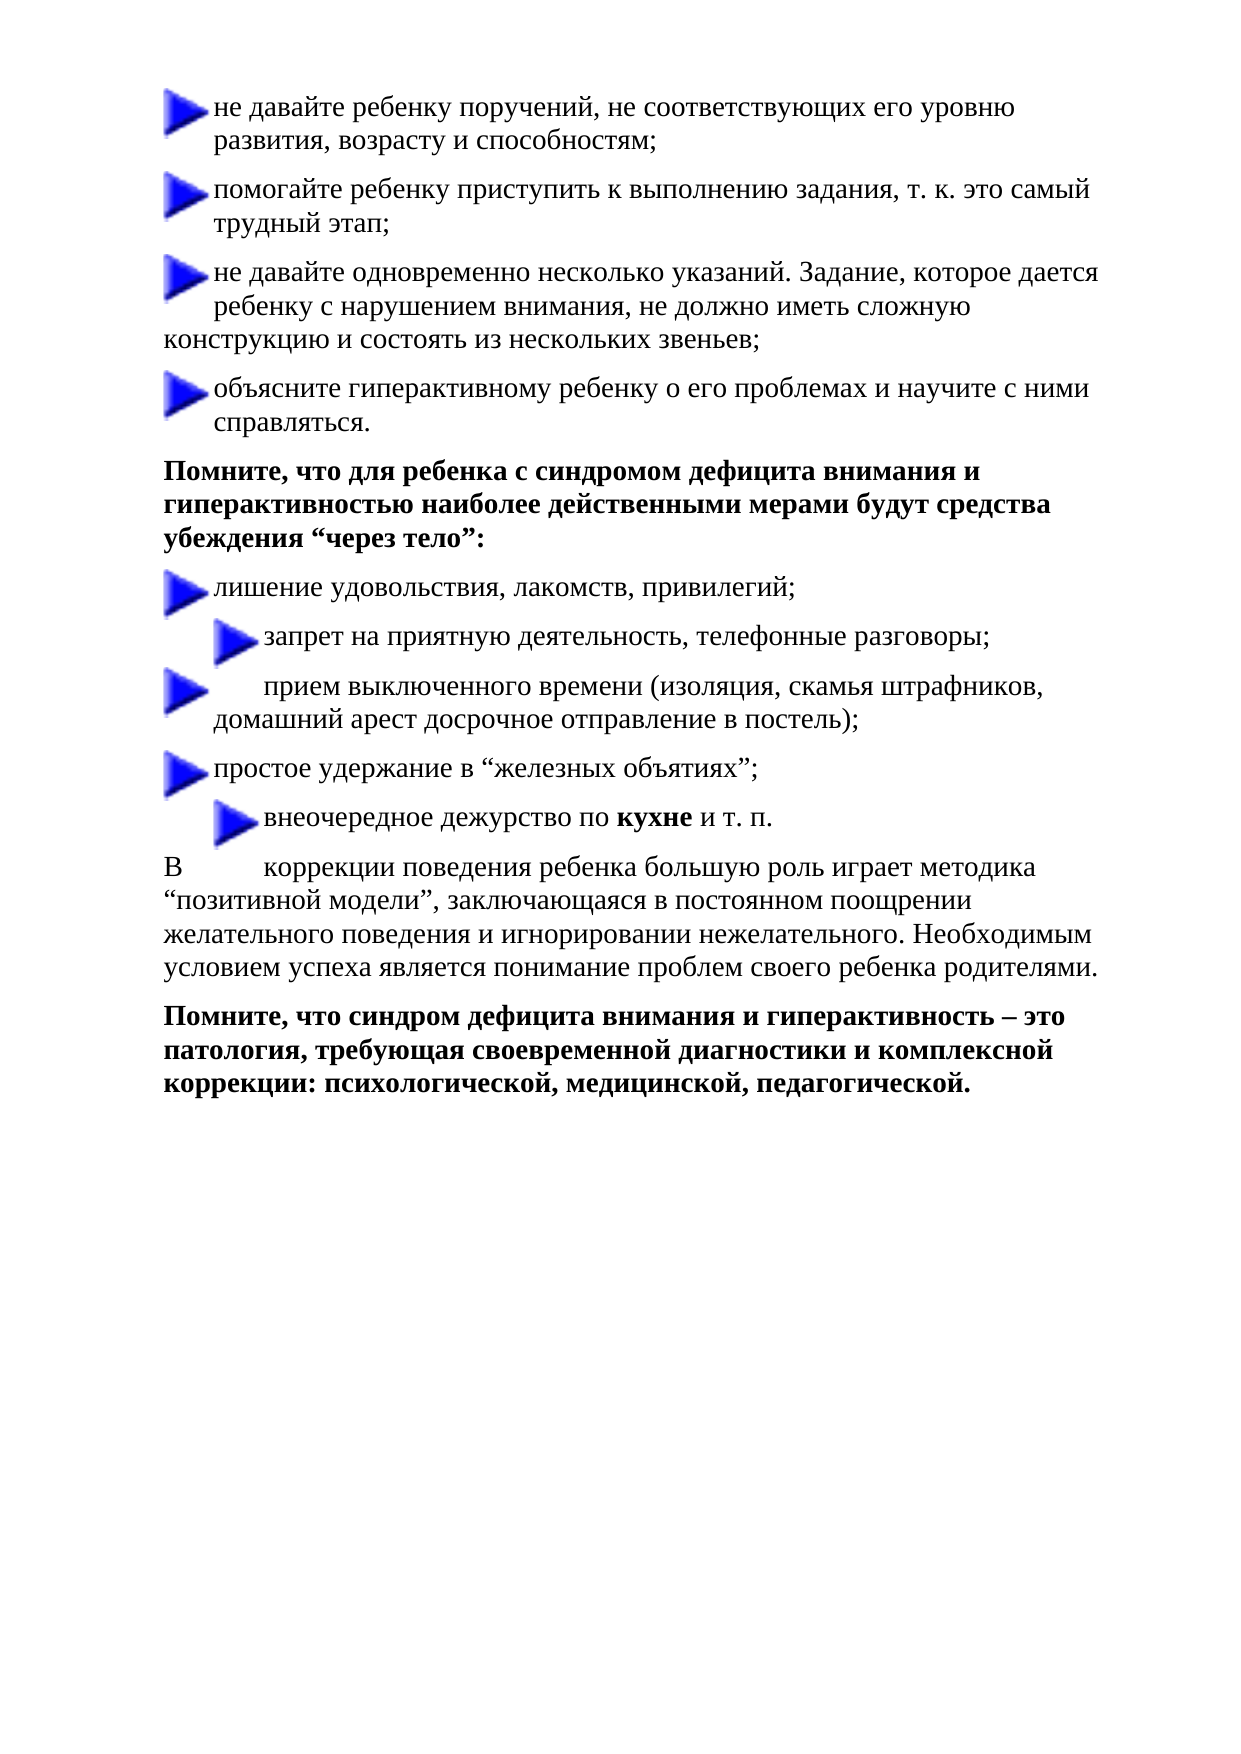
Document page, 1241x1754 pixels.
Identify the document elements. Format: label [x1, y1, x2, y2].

picture [163, 254, 214, 304]
picture [163, 88, 214, 139]
picture [163, 370, 214, 421]
table_cell [148, 89, 1121, 1115]
picture [163, 569, 264, 718]
picture [163, 171, 214, 222]
picture [163, 750, 264, 850]
